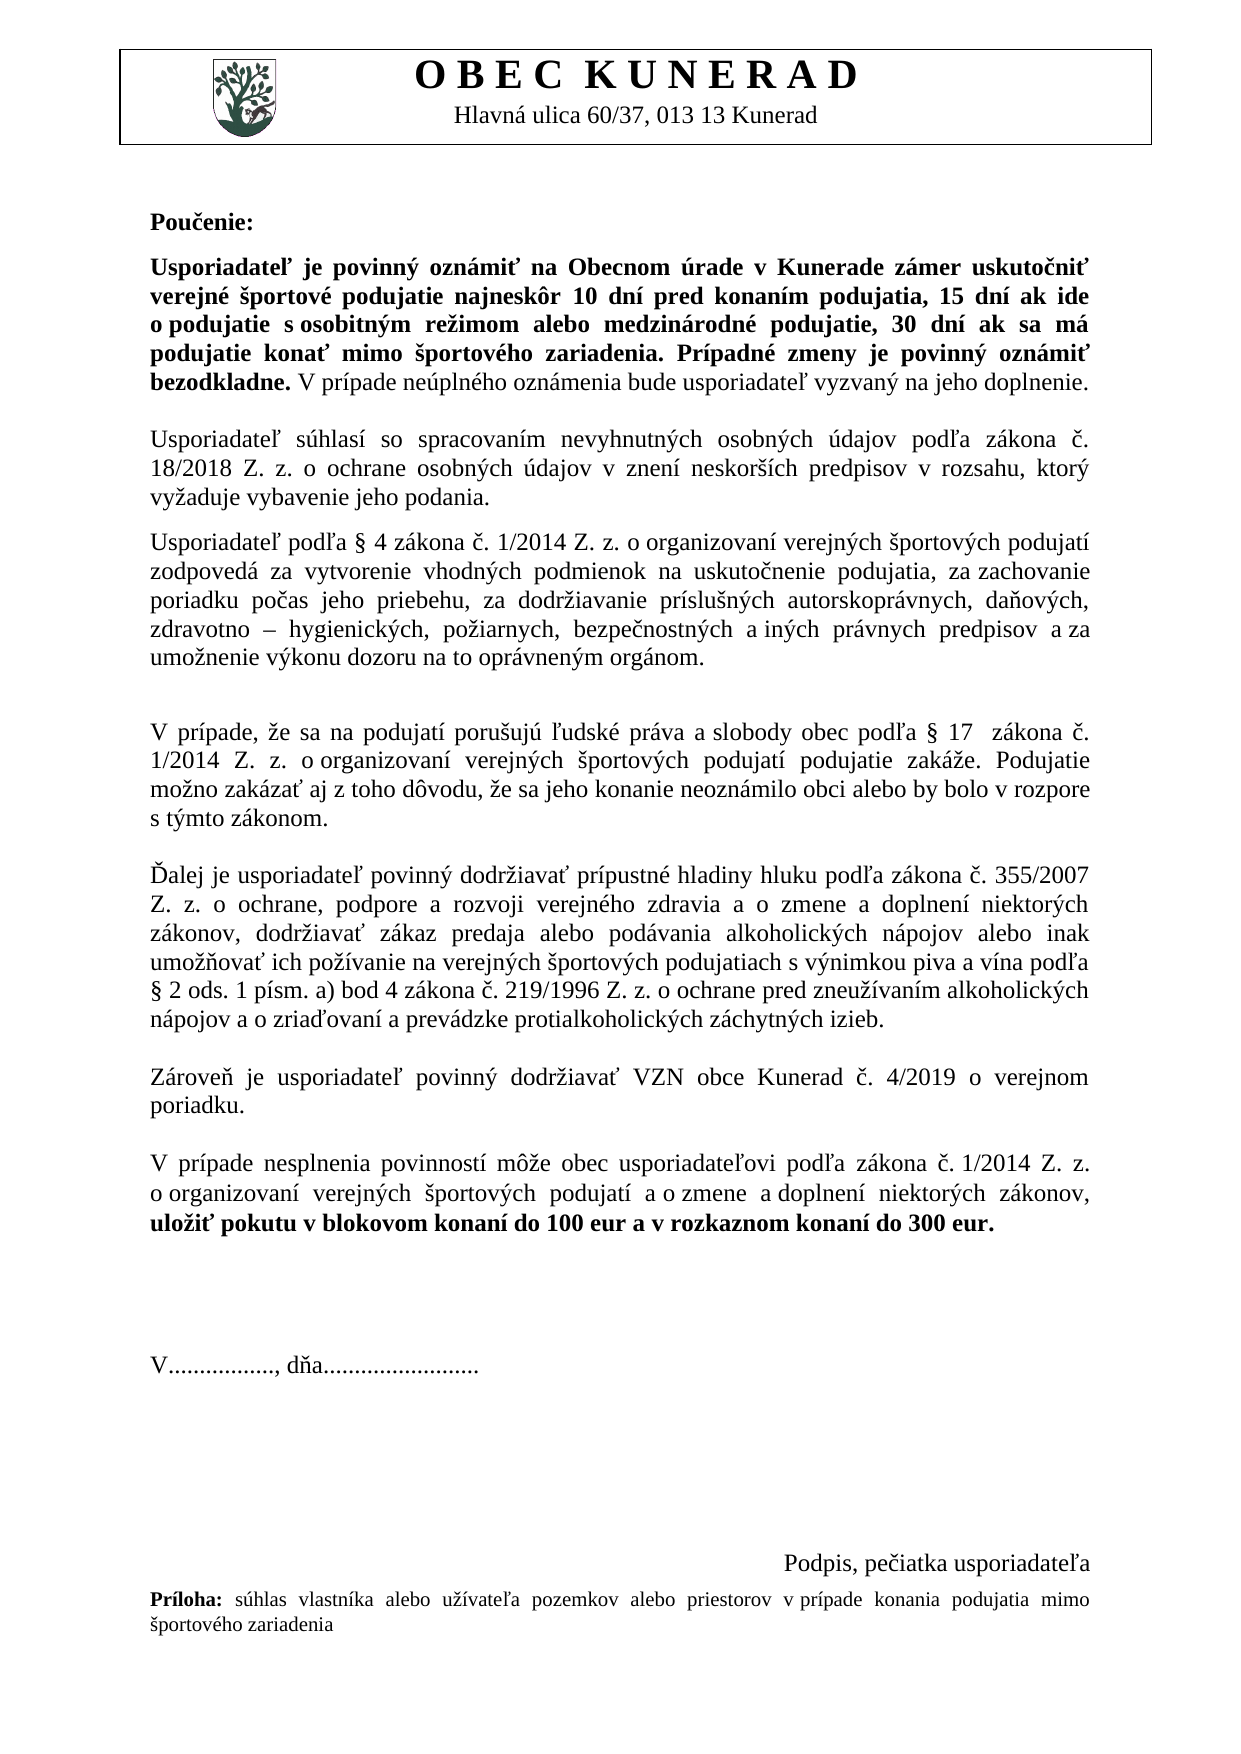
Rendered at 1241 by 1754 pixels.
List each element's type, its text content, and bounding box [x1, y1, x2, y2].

text V prípade, že sa na podujatí porušujú ľudské práva a slobody obec podľa § 17 zákona č. 1/2014 Z. z. o organizovaní verejných športových podujatí podujatie zakáže. Podujatie možno zakázať aj z toho dôvodu, že sa jeho konanie neoznámilo obci alebo by bolo v rozpore s týmto zákonom. [150, 717, 1090, 832]
text Podpis, pečiatka usporiadateľa [150, 1548, 1090, 1577]
text Usporiadateľ podľa § 4 zákona č. 1/2014 Z. z. o organizovaní verejných športových podujatí zodpovedá za vytvorenie vhodných podmienok na uskutočnenie podujatia, za zachovanie poriadku počas jeho priebehu, za dodržiavanie príslušných autorskoprávnych, daňových, zdravotno – hygienických, požiarnych, bezpečnostných a iných právnych predpisov a za umožnenie výkonu dozoru na to oprávneným orgánom. [150, 527, 1090, 671]
text V................., dňa......................... [150, 1350, 1090, 1378]
text Ďalej je usporiadateľ povinný dodržiavať prípustné hladiny hluku podľa zákona č. 355/2007 Z. z. o ochrane, podpore a rozvoji verejného zdravia a o zmene a doplnení niektorých zákonov, dodržiavať zákaz predaja alebo podávania alkoholických nápojov alebo inak umožňovať ich požívanie na verejných športových podujatiach s výnimkou piva a vína podľa § 2 ods. 1 písm. a) bod 4 zákona č. 219/1996 Z. z. o ochrane pred zneužívaním alkoholických nápojov a o zriaďovaní a prevádzke protialkoholických záchytných izieb. [150, 860, 1090, 1033]
text Usporiadateľ súhlasí so spracovaním nevyhnutných osobných údajov podľa zákona č. 18/2018 Z. z. o ochrane osobných údajov v znení neskorších predpisov v rozsahu, ktorý vyžaduje vybavenie jeho podania. [150, 424, 1090, 511]
text Poučenie: [150, 207, 1090, 235]
text Usporiadateľ je povinný oznámiť na Obecnom úrade v Kunerade zámer uskutočniť verejné športové podujatie najneskôr 10 dní pred konaním podujatia, 15 dní ak ide o podujatie s osobitným režimom alebo medzinárodné podujatie, 30 dní ak sa má podujatie konať mimo športového zariadenia. Prípadné zmeny je povinný oznámiť bezodkladne. V prípade neúplného oznámenia bude usporiadateľ vyzvaný na jeho doplnenie. [150, 252, 1090, 396]
text Zároveň je usporiadateľ povinný dodržiavať VZN obce Kunerad č. 4/2019 o verejnom poriadku. [150, 1062, 1090, 1119]
picture [212, 58, 277, 138]
text V prípade nesplnenia povinností môže obec usporiadateľovi podľa zákona č. 1/2014 Z. z. o organizovaní verejných športových podujatí a o zmene a doplnení niektorých zákonov, uložiť pokutu v blokovom konaní do 100 eur a v rozkaznom konaní do 300 eur. [150, 1148, 1090, 1237]
